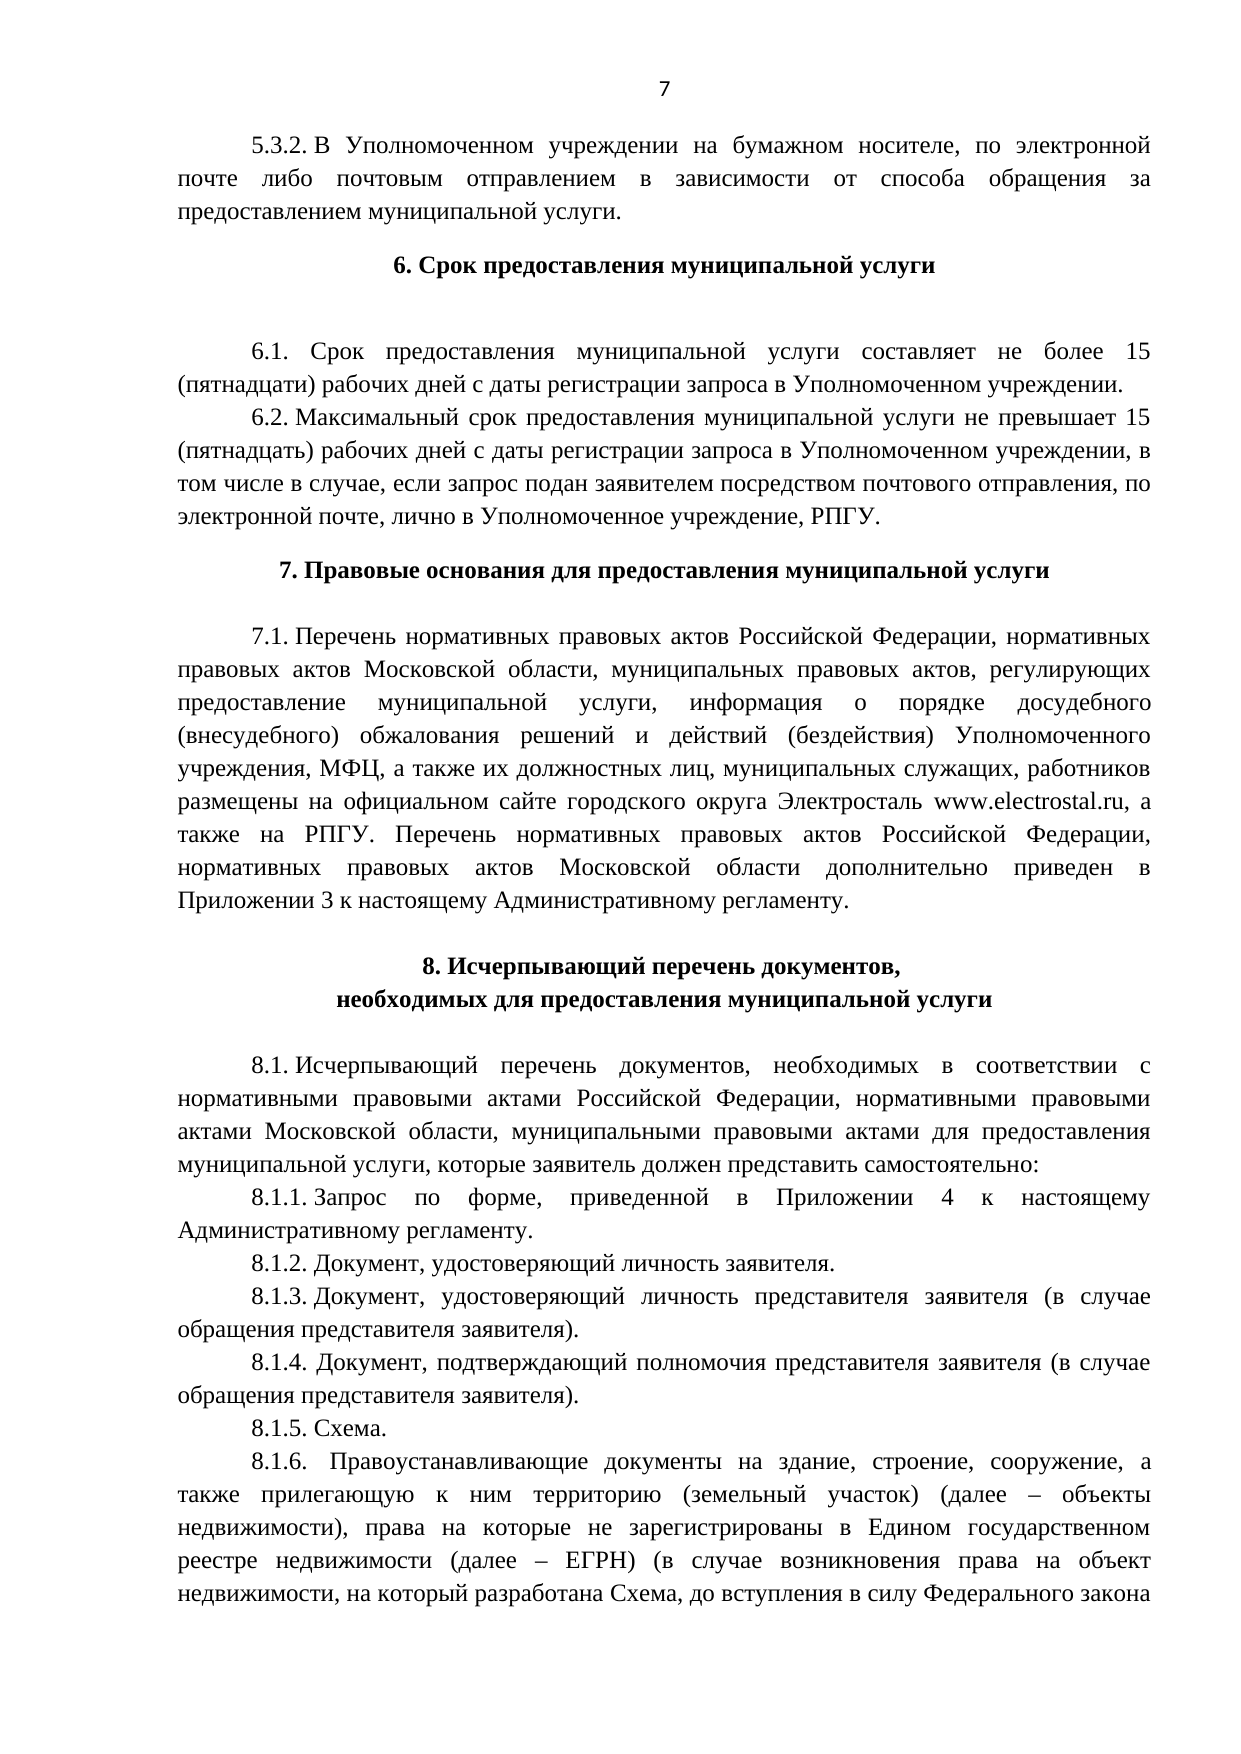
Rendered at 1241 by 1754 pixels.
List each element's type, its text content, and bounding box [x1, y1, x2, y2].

text 8.1.5. Схема. [177, 1413, 1152, 1442]
list 5.3.2. В Уполномоченном учреждении на бумажном носителе, по электронной почте либо почтовым отправлением в зависимости от способа обращения за предоставлением муниципальной услуги. [177, 130, 1152, 225]
text 8.1. Исчерпывающий перечень документов, необходимых в соответствии с нормативными правовыми актами Российской Федерации, нормативными правовыми актами Московской области, муниципальными правовыми актами для предоставления муниципальной услуги, которые заявитель должен представить самостоятельно: [177, 1050, 1152, 1178]
text 8.1.4. Документ, подтверждающий полномочия представителя заявителя (в случае обращения представителя заявителя). [177, 1347, 1152, 1409]
text 6.1. Срок предоставления муниципальной услуги составляет не более 15 (пятнадцати) рабочих дней с даты регистрации запроса в Уполномоченном учреждении. [177, 336, 1152, 398]
text 6.2. Максимальный срок предоставления муниципальной услуги не превышает 15 (пятнадцать) рабочих дней с даты регистрации запроса в Уполномоченном учреждении, в том числе в случае, если запрос подан заявителем посредством почтового отправления, по электронной почте, лично в Уполномоченное учреждение, РПГУ. [177, 402, 1152, 530]
subtitle 8. Исчерпывающий перечень документов, необходимых для предоставления муниципальной услуги [177, 951, 1152, 1013]
text 8.1.2. Документ, удостоверяющий личность заявителя. [177, 1248, 1152, 1277]
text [177, 1446, 1152, 1607]
subtitle 7. Правовые основания для предоставления муниципальной услуги [177, 555, 1152, 583]
text 8.1.1. Запрос по форме, приведенной в Приложении 4 к настоящему Административному регламенту. [177, 1182, 1152, 1244]
text 8.1.3. Документ, удостоверяющий личность представителя заявителя (в случае обращения представителя заявителя). [177, 1281, 1152, 1343]
subtitle 6. Срок предоставления муниципальной услуги [177, 250, 1152, 278]
list 7.1. Перечень нормативных правовых актов Российской Федерации, нормативных правовых актов Московской области, муниципальных правовых актов, регулирующих предоставление муниципальной услуги, информация о порядке досудебного (внесудебного) обжалования решений и действий (бездействия) Уполномоченного учреждения, МФЦ, а также их должностных лиц, муниципальных служащих, работников размещены на официальном сайте городского округа Электросталь www.electrostal.ru, а также на РПГУ. Перечень нормативных правовых актов Российской Федерации, нормативных правовых актов Московской области дополнительно приведен в Приложении 3 к настоящему Административному регламенту. [177, 621, 1152, 914]
